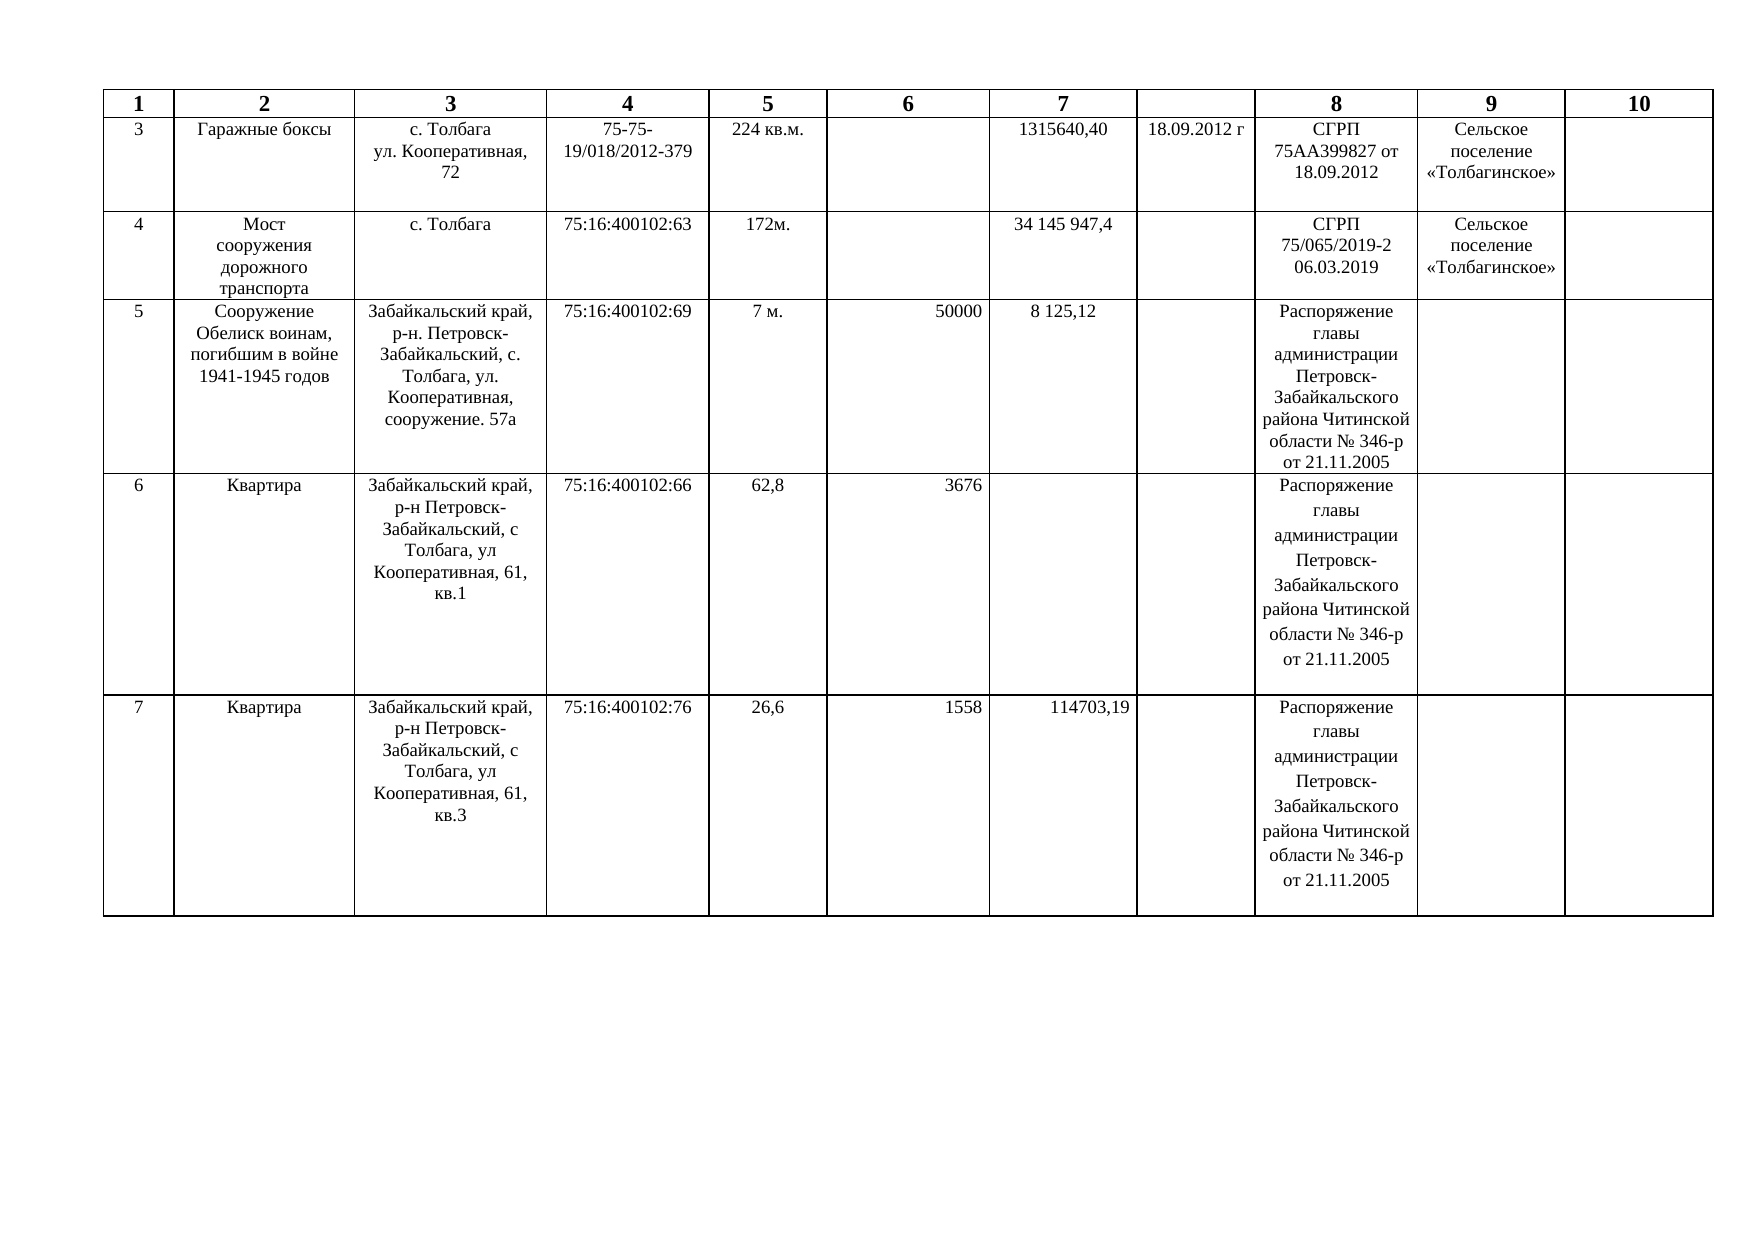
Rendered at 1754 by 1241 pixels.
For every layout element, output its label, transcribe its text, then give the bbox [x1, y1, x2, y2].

table_cell с. Толбага [355, 212, 546, 299]
table_cell 6 [828, 90, 989, 117]
table_cell [1566, 696, 1712, 915]
table_cell 75-75-19/018/2012-379 [547, 118, 708, 211]
table_cell 4 [547, 90, 708, 117]
table_cell 75:16:400102:66 [547, 474, 708, 694]
table_cell 114703,19 [990, 696, 1136, 915]
table_cell 1315640,40 [990, 118, 1136, 211]
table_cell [1256, 696, 1417, 915]
table_cell 3 [104, 118, 173, 211]
table_cell 5 [710, 90, 826, 117]
table_cell 2 [175, 90, 354, 117]
table_cell [1418, 300, 1564, 473]
table_cell 224 кв.м. [710, 118, 826, 211]
table_cell Сооружение Обелиск воинам, погибшим в войне 1941-1945 годов [175, 300, 354, 473]
table_cell 172м. [710, 212, 826, 299]
table_cell [1566, 212, 1712, 299]
table_cell 3676 [828, 474, 989, 694]
table_cell 75:16:400102:69 [547, 300, 708, 473]
table_cell 6 [104, 474, 173, 694]
table_cell [1138, 474, 1254, 694]
table_cell 5 [104, 300, 173, 473]
table_cell [828, 118, 989, 211]
table_cell 10 [1566, 90, 1712, 117]
table_cell 50000 [828, 300, 989, 473]
table_cell [1138, 90, 1254, 117]
table_cell [1566, 300, 1712, 473]
table_cell Забайкальский край, р-н Петровск-Забайкальский, с Толбага, ул Кооперативная, 61, кв.1 [355, 474, 546, 694]
table_cell 9 [1418, 90, 1564, 117]
table_cell Квартира [175, 696, 354, 915]
table_cell 1 [104, 90, 173, 117]
table_cell [1418, 474, 1564, 694]
table_cell 62,8 [710, 474, 826, 694]
table_cell [828, 212, 989, 299]
table_cell [1418, 696, 1564, 915]
table_cell 1558 [828, 696, 989, 915]
table_cell Распоряжение главы администрации Петровск-Забайкальского района Читинской области № 346-р от 21.11.2005 [1256, 300, 1417, 473]
table_cell 4 [104, 212, 173, 299]
table_cell с. Толбага ул. Кооперативная, 72 [355, 118, 546, 211]
table_cell СГРП 75/065/2019-2 06.03.2019 [1256, 212, 1417, 299]
table_cell [1566, 118, 1712, 211]
table_cell 75:16:400102:63 [547, 212, 708, 299]
table_cell 7 м. [710, 300, 826, 473]
table_cell Сельское поселение «Толбагинское» [1418, 118, 1564, 211]
table_cell [1566, 474, 1712, 694]
table_cell Мост сооружения дорожного транспорта [175, 212, 354, 299]
table_cell 18.09.2012 г [1138, 118, 1254, 211]
table_cell Забайкальский край, р-н Петровск-Забайкальский, с Толбага, ул Кооперативная, 61, кв.3 [355, 696, 546, 915]
table_cell Забайкальский край, р-н. Петровск-Забайкальский, с. Толбага, ул. Кооперативная, сооружение. 57а [355, 300, 546, 473]
table_cell [1138, 212, 1254, 299]
table_cell 8 [1256, 90, 1417, 117]
table_cell Сельское поселение «Толбагинское» [1418, 212, 1564, 299]
table_cell 8 125,12 [990, 300, 1136, 473]
table_cell [1138, 696, 1254, 915]
table_cell [1138, 300, 1254, 473]
table_cell 26,6 [710, 696, 826, 915]
table_cell 75:16:400102:76 [547, 696, 708, 915]
table_cell Квартира [175, 474, 354, 694]
table_cell 3 [355, 90, 546, 117]
table_cell СГРП 75АА399827 от 18.09.2012 [1256, 118, 1417, 211]
table_cell 34 145 947,4 [990, 212, 1136, 299]
table_cell Распоряжение главы администрации Петровск-Забайкальского района Читинской области № 346-р от 21.11.2005 [1256, 474, 1417, 694]
table_cell Гаражные боксы [175, 118, 354, 211]
table_cell 7 [990, 90, 1136, 117]
table_cell [990, 474, 1136, 694]
table_cell 7 [104, 696, 173, 915]
